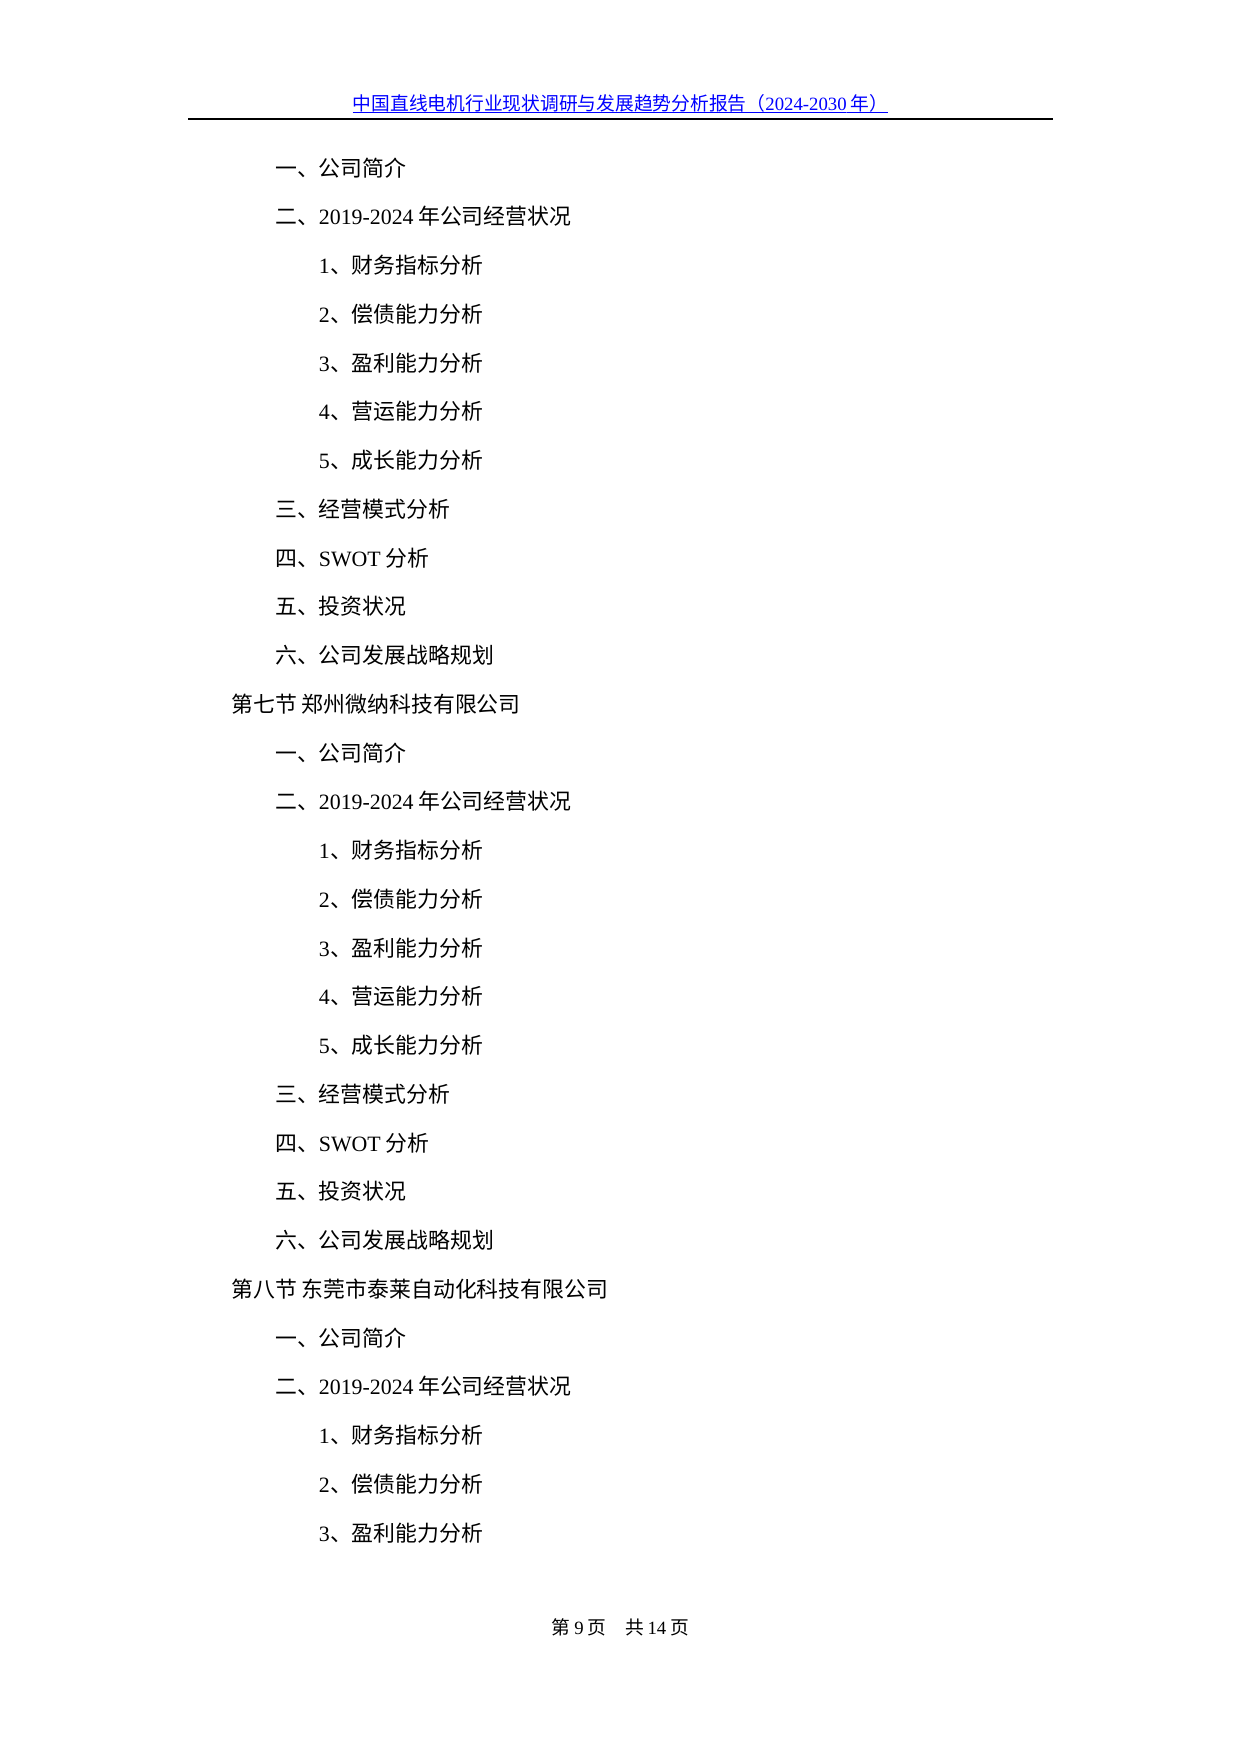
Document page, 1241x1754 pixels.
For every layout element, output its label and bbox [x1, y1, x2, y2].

text [187, 150, 1053, 1548]
